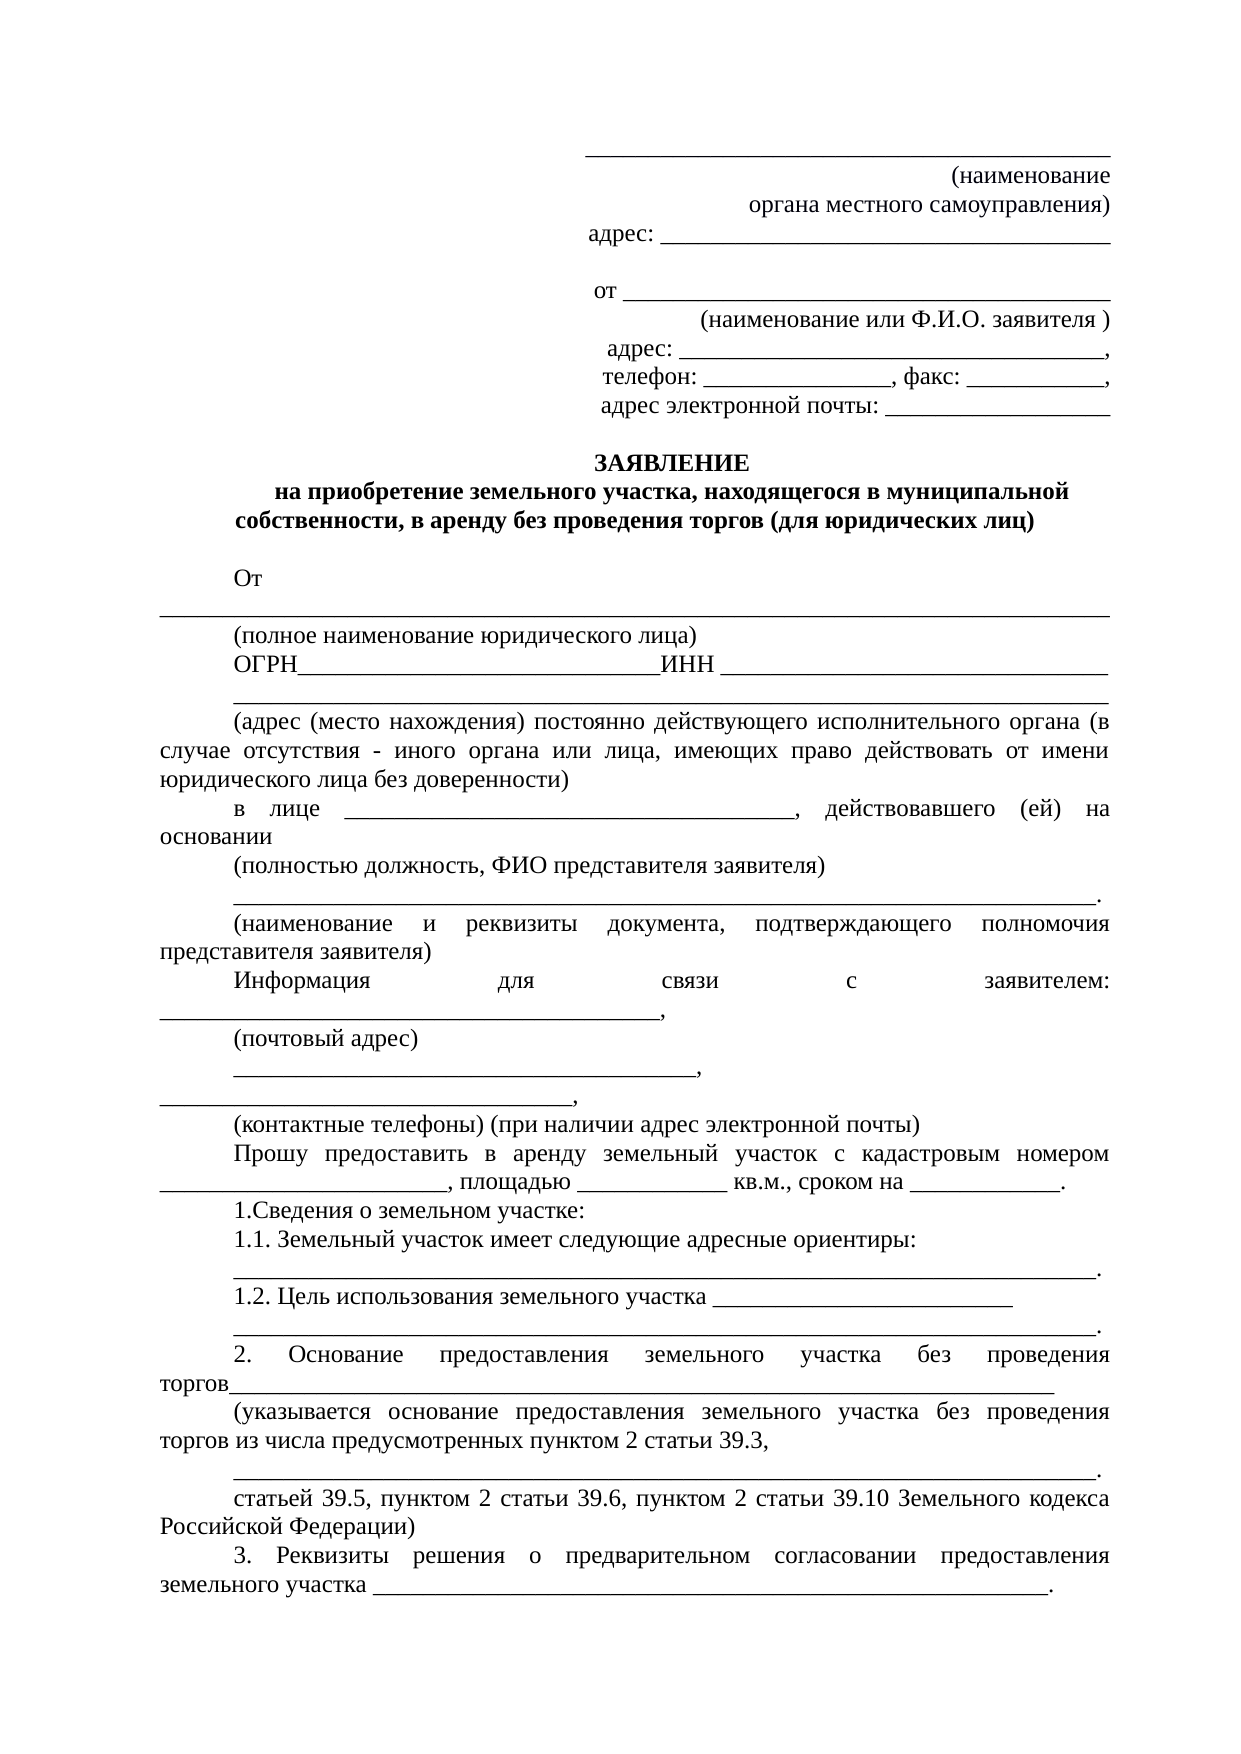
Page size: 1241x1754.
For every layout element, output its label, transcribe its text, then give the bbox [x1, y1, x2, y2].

text ОГРН_____________________________ИНН _______________________________ [159, 649, 1110, 678]
text (наименование или Ф.И.О. заявителя ) [159, 304, 1110, 333]
text ЗАЯВЛЕНИЕ [159, 448, 1110, 476]
text телефон: _______________, факс: ___________, [159, 361, 1110, 390]
text 1.1. Земельный участок имеет следующие адресные ориентиры: [159, 1224, 1110, 1253]
text (контактные телефоны) (при наличии адрес электронной почты) [159, 1109, 1110, 1138]
text (полностью должность, ФИО представителя заявителя) [159, 850, 1110, 879]
text От ____________________________________________________________________________ [159, 563, 1110, 616]
text 2. Основание предоставления земельного участка без проведения торгов__________________________________________________________________ [159, 1339, 1110, 1396]
text 3. Реквизиты решения о предварительном согласовании предоставления земельного участка ______________________________________________________. [159, 1540, 1110, 1598]
text Прошу предоставить в аренду земельный участок с кадастровым номером _______________________, площадью ____________ кв.м., сроком на ____________. [159, 1138, 1110, 1195]
text на приобретение земельного участка, находящегося в муниципальной собственности, в аренду без проведения торгов (для юридических лиц) [159, 476, 1110, 534]
text _____________________________________________________________________. [159, 1310, 1110, 1339]
text _____________________________________________________________________. [159, 879, 1110, 908]
text ______________________________________________________________________ [159, 678, 1110, 706]
text 1.Сведения о земельном участке: [159, 1195, 1110, 1224]
text (адрес (место нахождения) постоянно действующего исполнительного органа (в случае отсутствия - иного органа или лица, имеющих право действовать от имени юридического лица без доверенности) [159, 706, 1110, 793]
text (полное наименование юридического лица) [159, 620, 1110, 649]
text органа местного самоуправления) [159, 189, 1110, 218]
text 1.2. Цель использования земельного участка ________________________ [159, 1281, 1110, 1310]
text от _______________________________________ [159, 275, 1110, 304]
text адрес: __________________________________, [159, 333, 1110, 361]
text (указывается основание предоставления земельного участка без проведения торгов из числа предусмотренных пунктом 2 статьи 39.3, [159, 1396, 1110, 1454]
text (наименование [159, 160, 1110, 189]
text в лице ____________________________________, действовавшего (ей) на основании [159, 793, 1110, 850]
text Информация для связи с заявителем: ________________________________________, [159, 965, 1110, 1023]
text адрес электронной почты: __________________ [159, 390, 1110, 419]
text _____________________________________________________________________. [159, 1454, 1110, 1483]
text _____________________________________, _________________________________, [159, 1051, 1110, 1109]
text (почтовый адрес) [159, 1023, 1110, 1051]
text адрес: ____________________________________ [159, 218, 1110, 246]
text _____________________________________________________________________. [159, 1253, 1110, 1281]
text статьей 39.5, пунктом 2 статьи 39.6, пунктом 2 статьи 39.10 Земельного кодекса Российской Федерации) [159, 1483, 1110, 1540]
text __________________________________________ [159, 131, 1110, 160]
text (наименование и реквизиты документа, подтверждающего полномочия представителя заявителя) [159, 908, 1110, 965]
